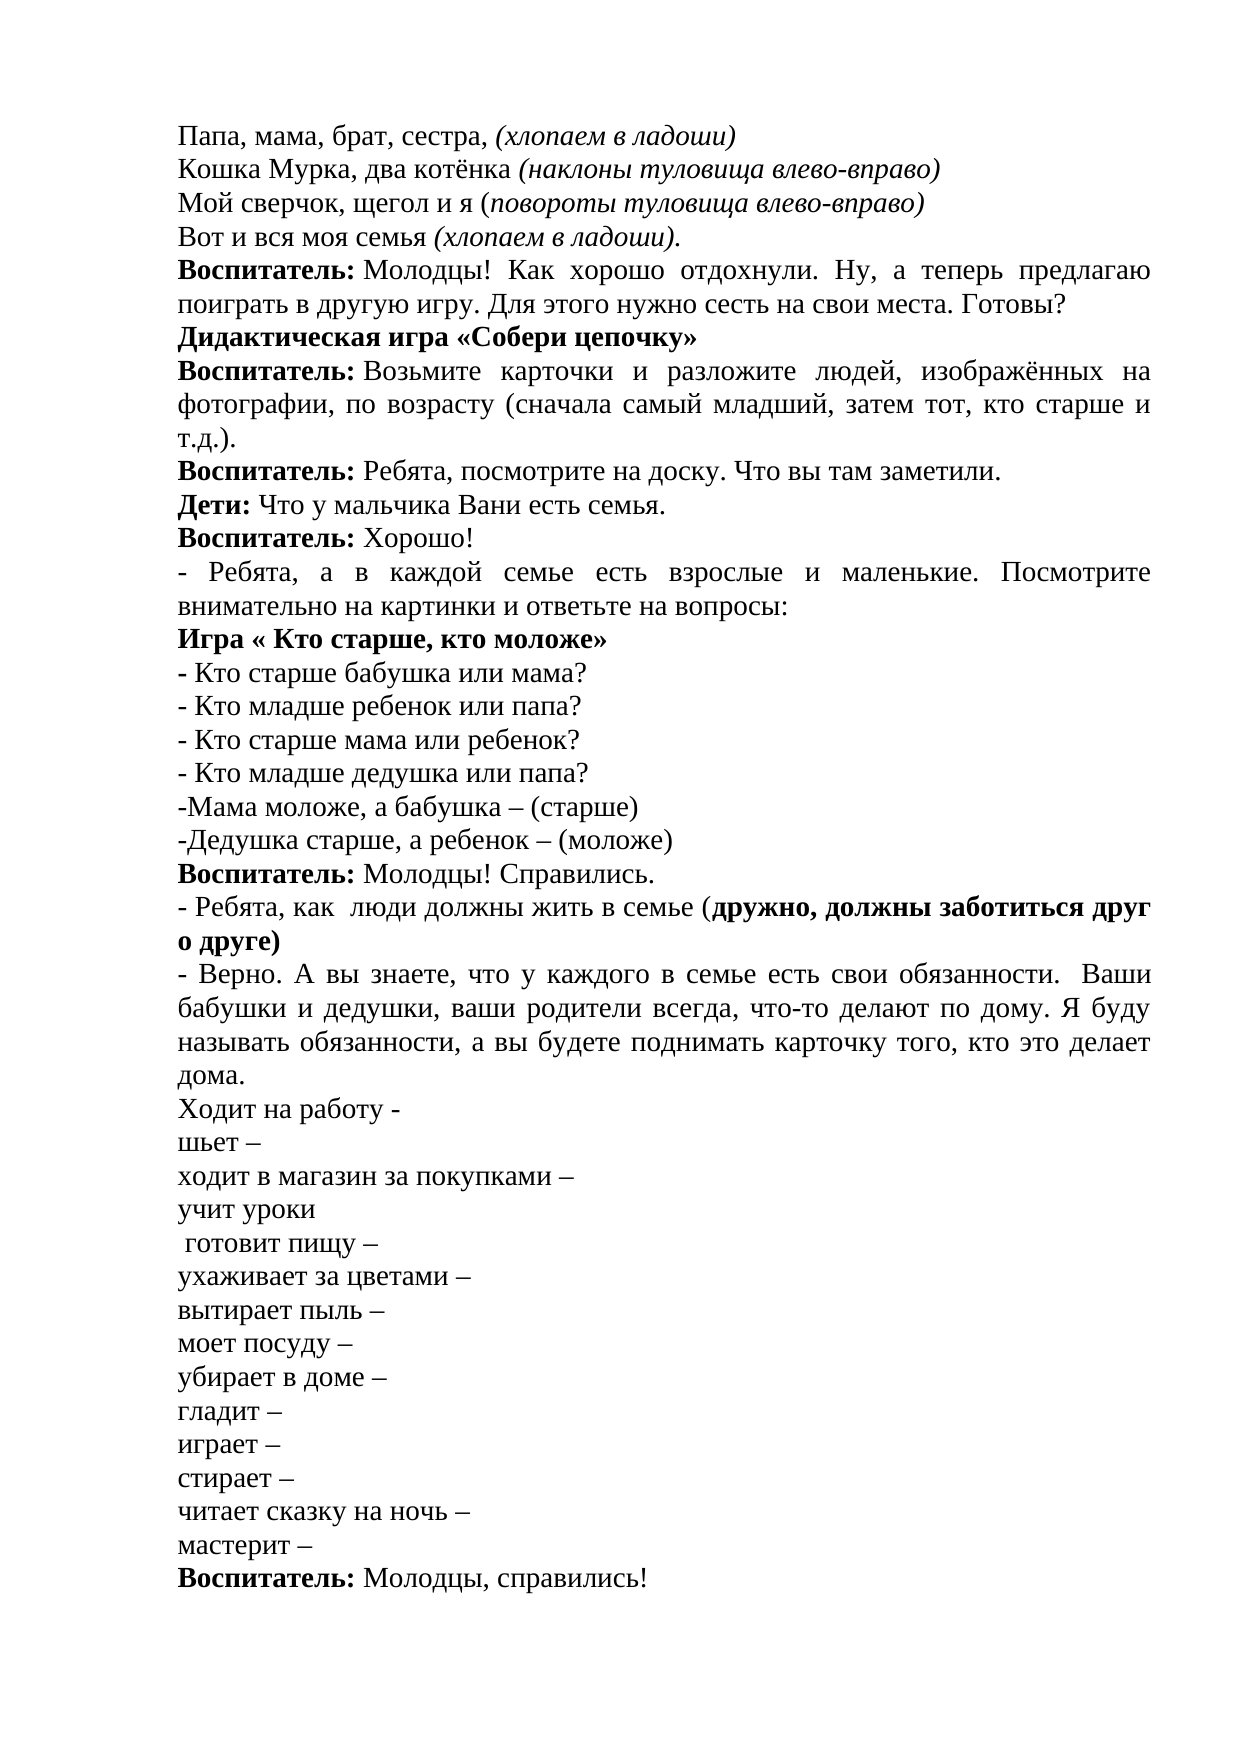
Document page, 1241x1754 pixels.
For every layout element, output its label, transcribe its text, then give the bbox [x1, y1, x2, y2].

text мастерит – [177, 1527, 1152, 1560]
text стирает – [177, 1460, 1152, 1493]
text Воспитатель: Хорошо! [177, 521, 1152, 554]
text читает сказку на ночь – [177, 1493, 1152, 1527]
text - Ребята, а в каждой семье есть взрослые и маленькие. Посмотрите внимательно на картинки и ответьте на вопросы: [177, 554, 1152, 621]
text ухаживает за цветами – [177, 1258, 1152, 1292]
text Воспитатель: Молодцы, справились! [177, 1560, 1152, 1594]
text убирает в доме – [177, 1359, 1152, 1393]
text - Кто младше дедушка или папа? [177, 755, 1152, 789]
text Дидактическая игра «Собери цепочку» [177, 319, 1152, 353]
text учит уроки [177, 1191, 1152, 1225]
text Мой сверчок, щегол и я (повороты туловища влево-вправо) [177, 185, 1152, 219]
text гладит – [177, 1393, 1152, 1426]
text Игра « Кто старше, кто моложе» [177, 621, 1152, 655]
text Воспитатель: Возьмите карточки и разложите людей, изображённых на фотографии, по возрасту (сначала самый младший, затем тот, кто старше и т.д.). [177, 353, 1152, 453]
text Дети: Что у мальчика Вани есть семья. [177, 487, 1152, 521]
text играет – [177, 1426, 1152, 1460]
text - Верно. А вы знаете, что у каждого в семье есть свои обязанности. Ваши бабушки и дедушки, ваши родители всегда, что-то делают по дому. Я буду называть обязанности, а вы будете поднимать карточку того, кто это делает дома. [177, 957, 1152, 1091]
text Воспитатель: Ребята, посмотрите на доску. Что вы там заметили. [177, 453, 1152, 487]
text - Ребята, как люди должны жить в семье (дружно, должны заботиться друг о друге) [177, 889, 1152, 957]
text -Мама моложе, а бабушка – (старше) [177, 789, 1152, 822]
text Воспитатель: Молодцы! Как хорошо отдохнули. Ну, а теперь предлагаю поиграть в другую игру. Для этого нужно сесть на свои места. Готовы? [177, 252, 1152, 319]
text - Кто старше мама или ребенок? [177, 722, 1152, 755]
text Кошка Мурка, два котёнка (наклоны туловища влево-вправо) [177, 152, 1152, 185]
text Воспитатель: Молодцы! Справились. [177, 856, 1152, 889]
text шьет – [177, 1124, 1152, 1158]
text Вот и вся моя семья (хлопаем в ладоши). [177, 219, 1152, 252]
text ходит в магазин за покупками – [177, 1158, 1152, 1191]
text - Кто старше бабушка или мама? [177, 655, 1152, 688]
text - Кто младше ребенок или папа? [177, 688, 1152, 722]
text Ходит на работу - [177, 1091, 1152, 1124]
text -Дедушка старше, а ребенок – (моложе) [177, 822, 1152, 856]
text Папа, мама, брат, сестра, (хлопаем в ладоши) [177, 118, 1152, 152]
text вытирает пыль – [177, 1292, 1152, 1326]
text моет посуду – [177, 1326, 1152, 1359]
text готовит пищу – [177, 1225, 1152, 1258]
